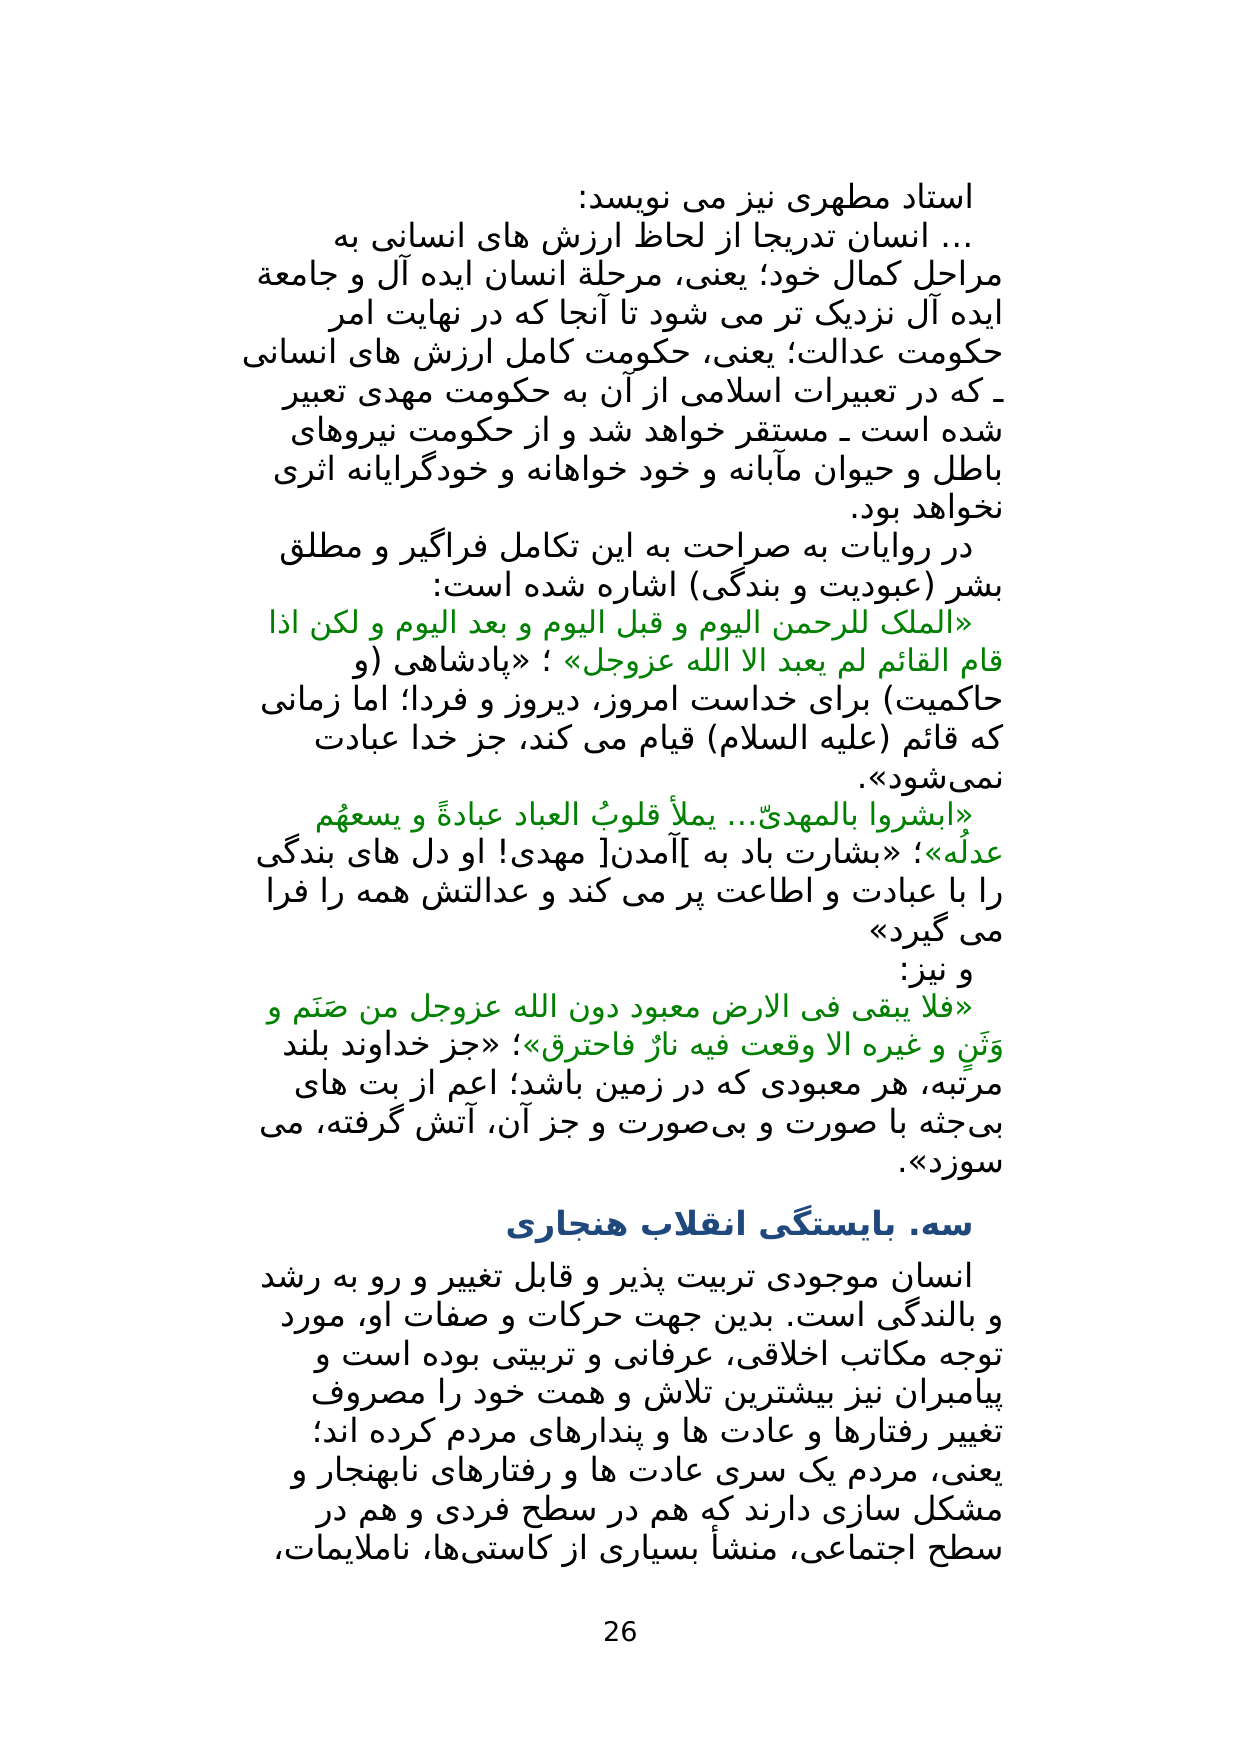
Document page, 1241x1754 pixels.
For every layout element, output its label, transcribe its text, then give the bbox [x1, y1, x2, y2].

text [236, 1256, 1004, 1567]
text در روایات به صراحت به این تکامل فراگیر و مطلق بشر (عبودیت و بندگی) اشاره شده است: [236, 527, 1004, 604]
text و نیز: [236, 949, 1004, 988]
text «فلا یبقی فی الارض معبود دون الله عزوجل من صَنَم و وَثَنٍ و غیره الا وقعت فیه نارٌ فاحترق»؛ «جز خداوند بلند مرتبه، هر معبودی که در زمین باشد؛ اعم از بت های بی‌جثه با صورت و بی‌صورت و جز آن، آتش گرفته، می سوزد». [236, 988, 1004, 1180]
subtitle سه. بایستگی انقلاب هنجاری [236, 1205, 1004, 1244]
text استاد مطهری نیز می نویسد: [236, 177, 1004, 216]
text «الملک للرحمن الیوم و قبل الیوم و بعد الیوم و لکن اذا قام القائم لم یعبد الا الله عزوجل» ؛ «پادشاهی (و حاکمیت) برای خداست امروز، دیروز و فردا؛ اما زمانی که قائم (علیه السلام) قیام می کند، جز خدا عبادت نمی‌شود». [236, 604, 1004, 796]
text «ابشروا بالمهدیّ… یملأ قلوبُ العباد عبادةً و یسعهُم عدلُه»؛ «بشارت باد به ]آمدن[ مهدی! او دل های بندگی را با عبادت و اطاعت پر می کند و عدالتش همه را فرا می گیرد» [236, 796, 1004, 949]
text … انسان تدریجا از لحاظ ارزش های انسانی به مراحل کمال خود؛ یعنی، مرحلة انسان ایده آل و جامعة ایده آل نزدیک تر می شود تا آنجا که در نهایت امر حکومت عدالت؛ یعنی، حکومت کامل ارزش های انسانی ـ که در تعبیرات اسلامی از آن به حکومت مهدی تعبیر شده است ـ مستقر خواهد شد و از حکومت نیروهای باطل و حیوان مآبانه و خود خواهانه و خودگرایانه اثری نخواهد بود. [236, 216, 1004, 527]
